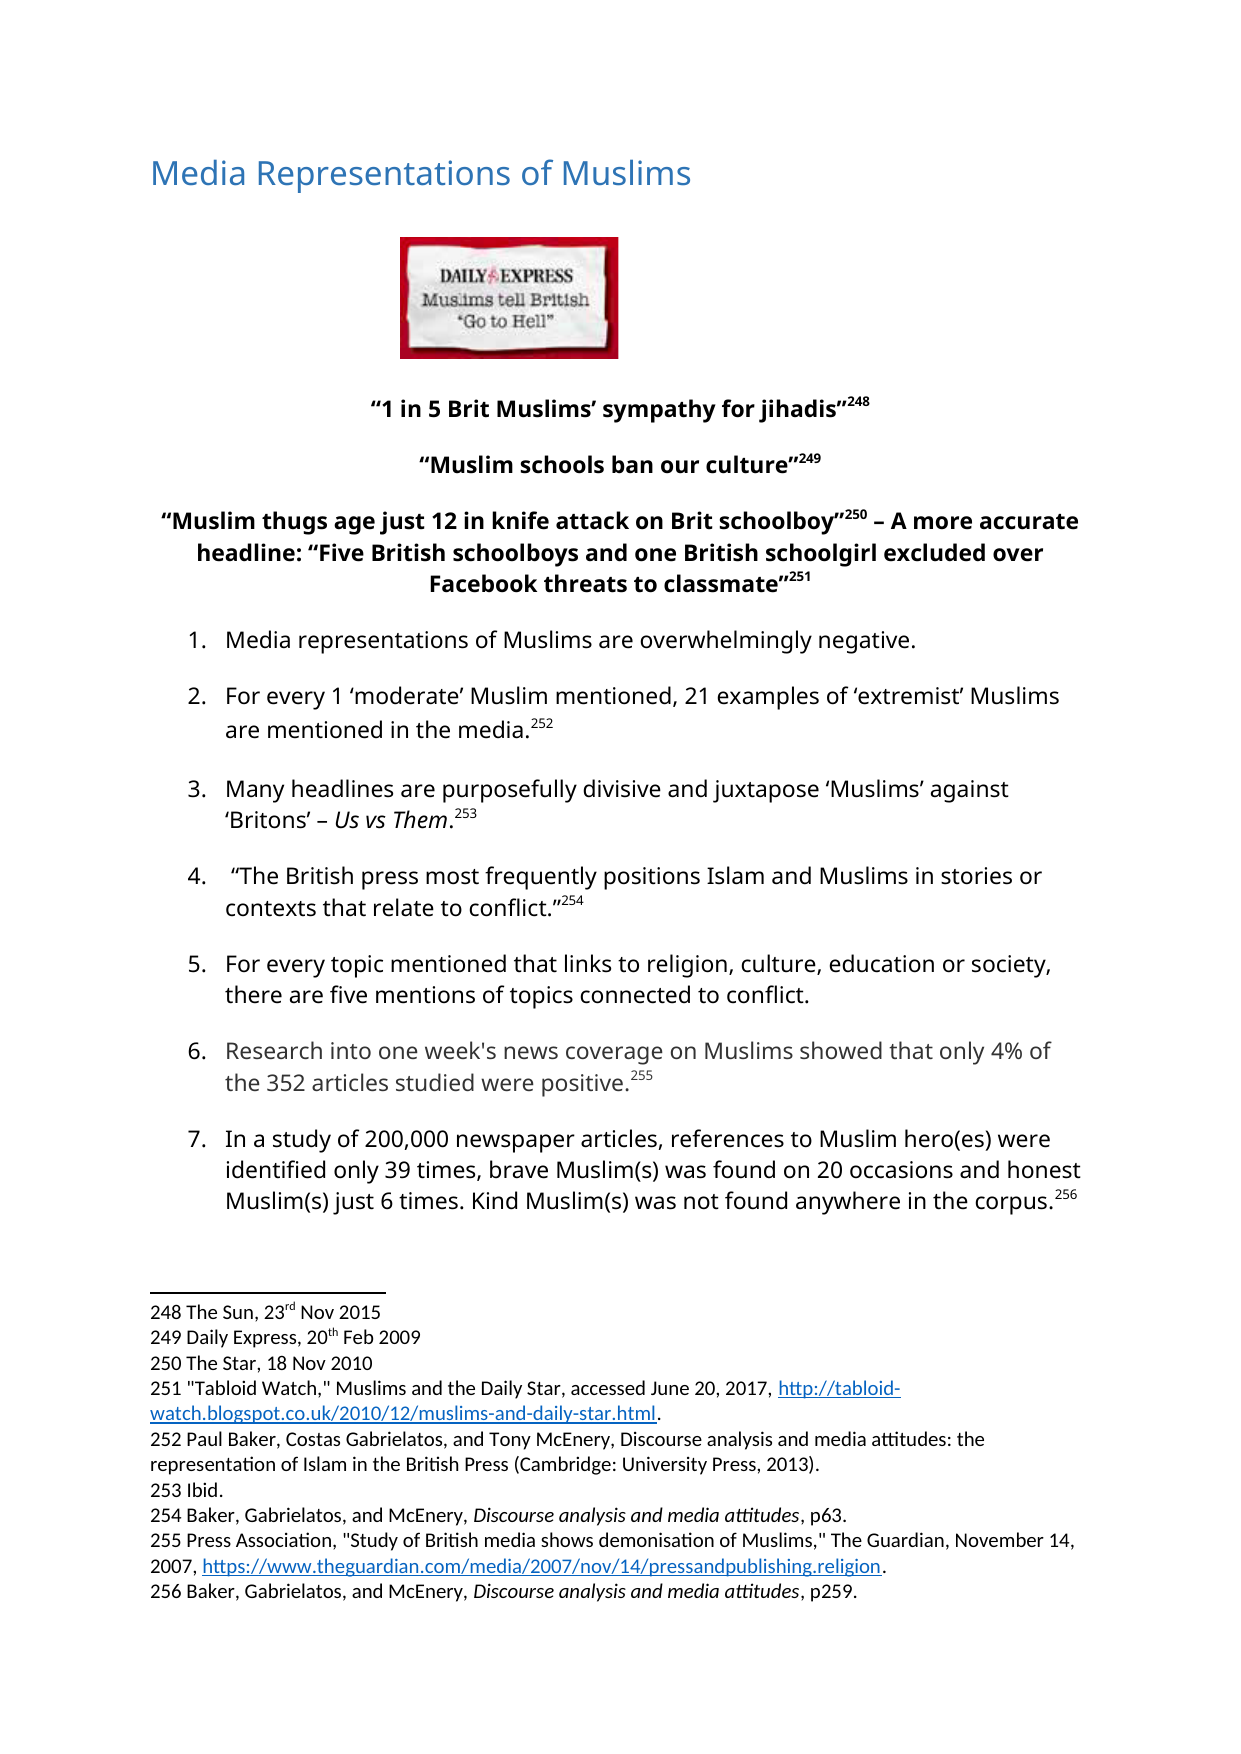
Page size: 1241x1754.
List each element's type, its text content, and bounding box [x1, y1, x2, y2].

subtitle Media Representations of Muslims [150, 150, 1090, 195]
text “Muslim thugs age just 12 in knife attack on Brit schoolboy” – A more accurate headline: “Five British schoolboys and one British schoolgirl excluded over Facebook threats to classmate” [150, 505, 1090, 599]
list For every topic mentioned that links to religion, culture, education or society, there are five mentions of topics connected to conflict. [187, 948, 1090, 1010]
list Media representations of Muslims are overwhelmingly negative. [187, 624, 1090, 655]
list For every 1 ‘moderate’ Muslim mentioned, 21 examples of ‘extremist’ Muslims are mentioned in the media. [187, 680, 1090, 745]
list Many headlines are purposefully divisive and juxtapose ‘Muslims’ against ‘Britons’ – Us vs Them. [187, 773, 1090, 835]
text “Muslim schools ban our culture” [150, 449, 1090, 480]
picture [400, 237, 619, 359]
list Research into one week's news coverage on Muslims showed that only 4% of the 352 articles studied were positive. [630, 1035, 1090, 1098]
text “1 in 5 Brit Muslims’ sympathy for jihadis” [150, 393, 1090, 424]
list In a study of 200,000 newspaper articles, references to Muslim hero(es) were identified only 39 times, brave Muslim(s) was found on 20 occasions and honest Muslim(s) just 6 times. Kind Muslim(s) was not found anywhere in the corpus. [187, 1123, 1090, 1216]
list “The British press most frequently positions Islam and Muslims in stories or contexts that relate to conﬂict.” [187, 860, 1090, 923]
